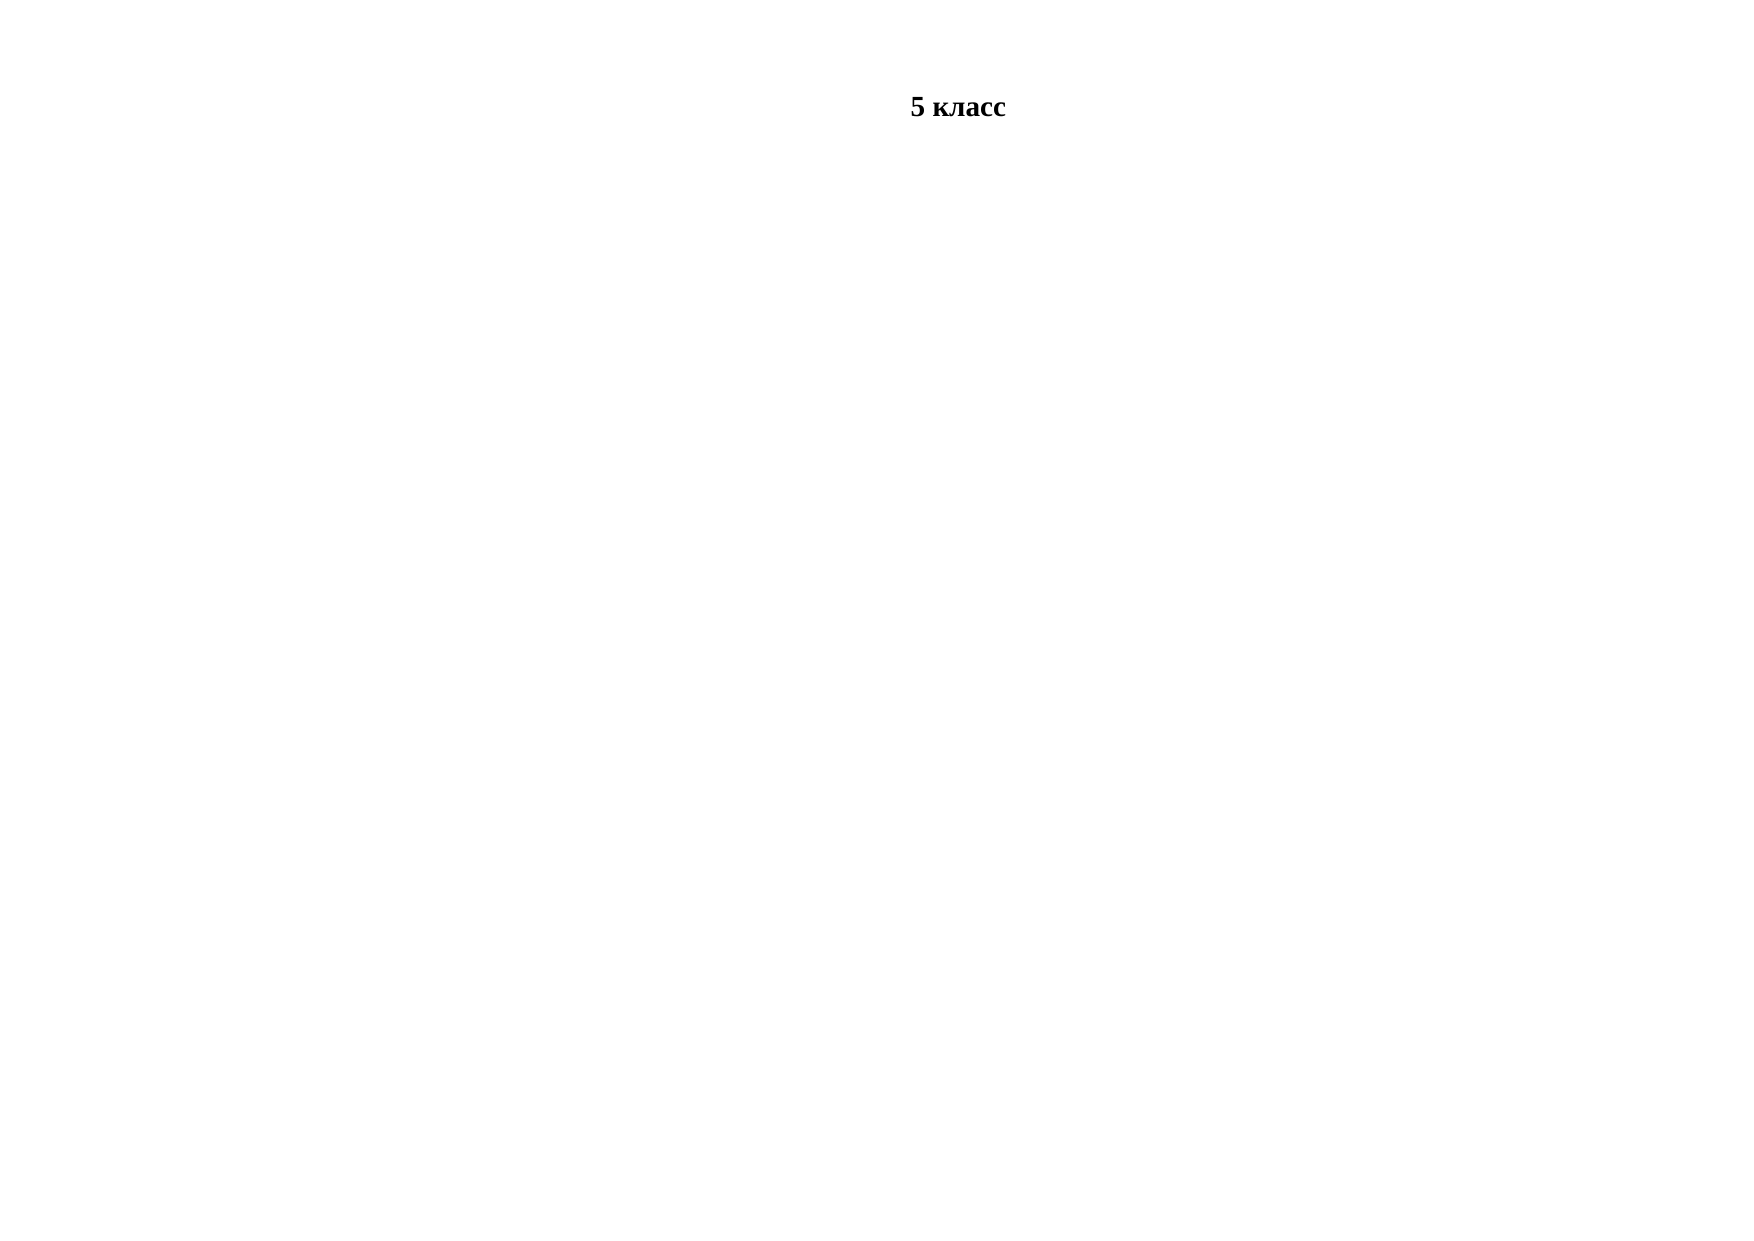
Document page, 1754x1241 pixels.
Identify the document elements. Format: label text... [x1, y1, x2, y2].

text 5 класс [251, 89, 1665, 122]
